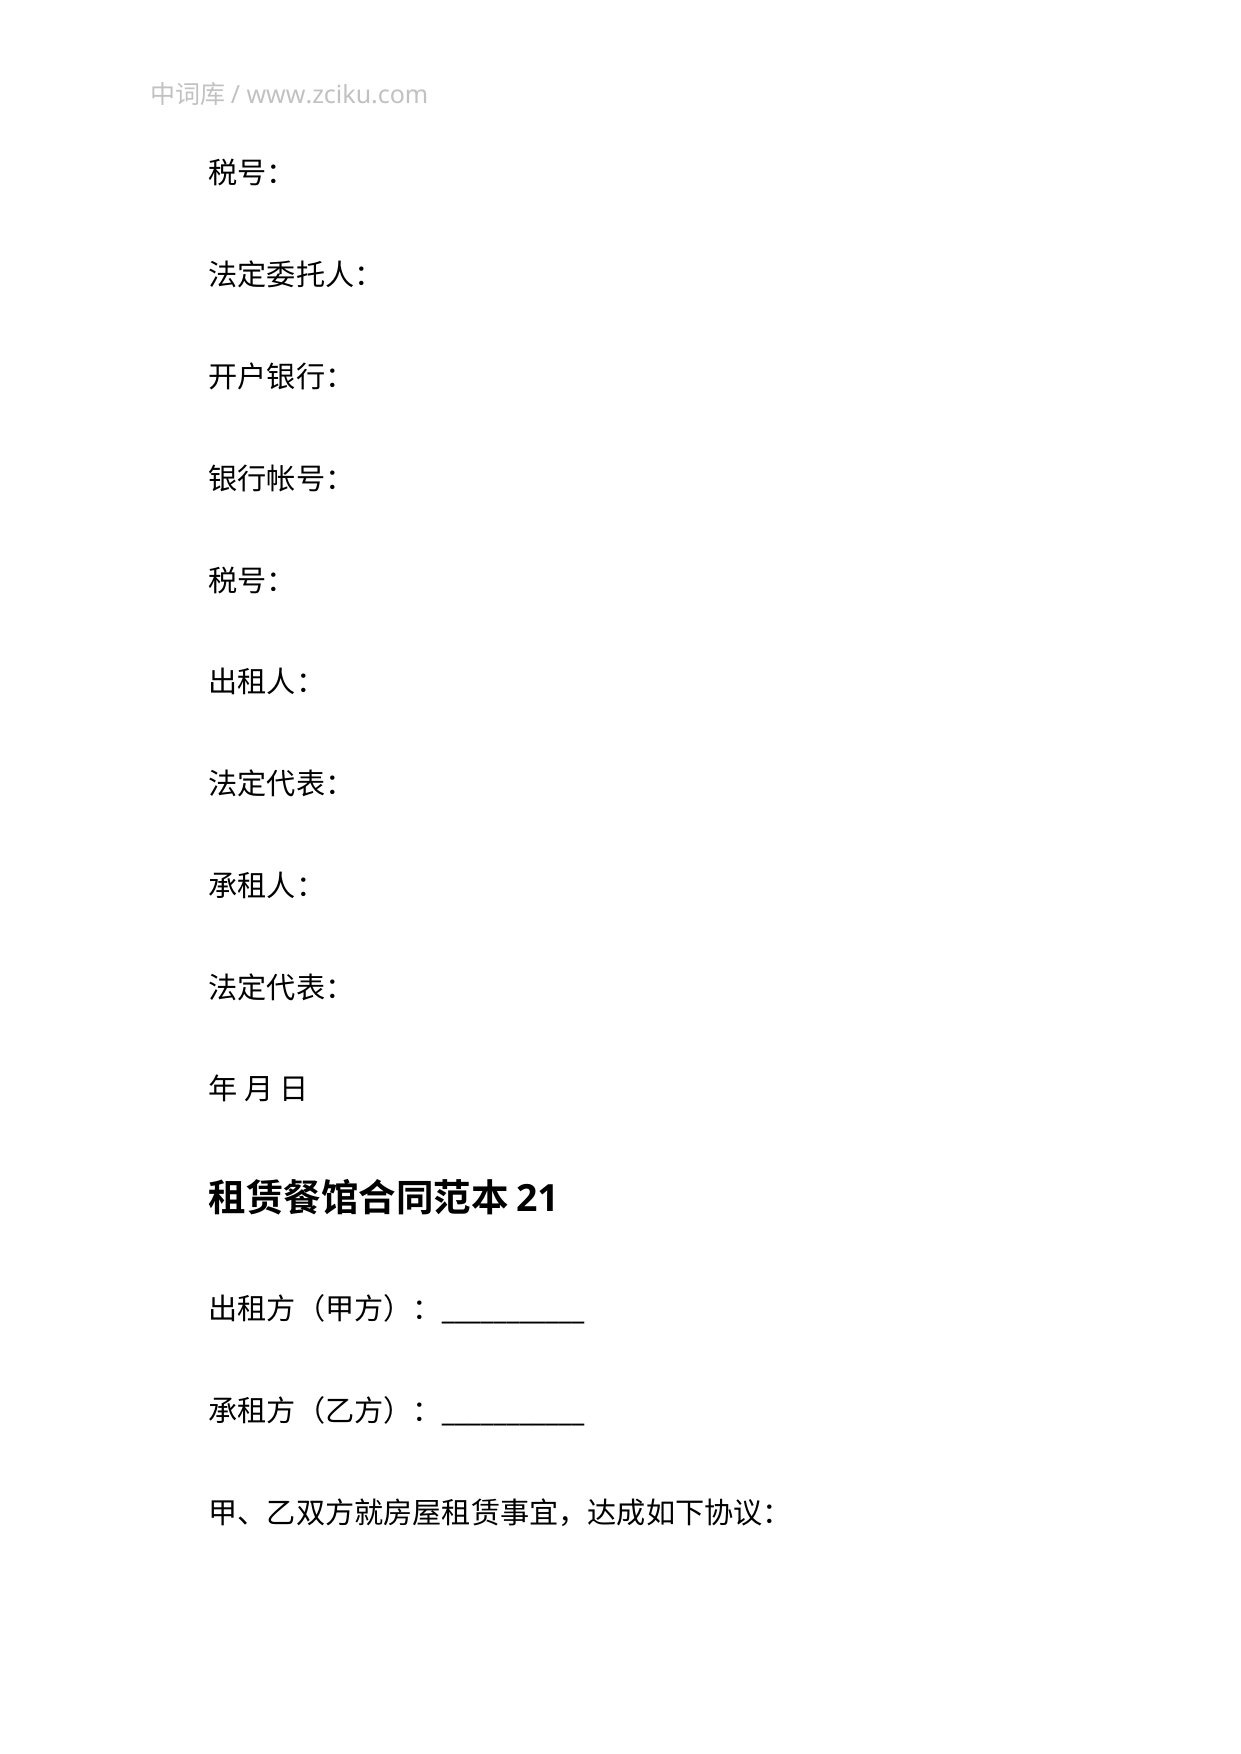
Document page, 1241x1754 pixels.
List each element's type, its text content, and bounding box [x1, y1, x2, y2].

text 年 月 日 [150, 1066, 1090, 1108]
text 甲、乙双方就房屋租赁事宜，达成如下协议： [150, 1489, 1090, 1532]
text 法定代表： [150, 964, 1090, 1006]
text 出租人： [150, 659, 1090, 701]
text 税号： [150, 150, 1090, 192]
text 开户银行： [150, 353, 1090, 396]
text 法定委托人： [150, 252, 1090, 294]
text 租赁餐馆合同范本21 [150, 1168, 1090, 1222]
text 银行帐号： [150, 455, 1090, 498]
text 出租方（甲方）：___________ [150, 1285, 1090, 1328]
text 承租人： [150, 862, 1090, 905]
text 税号： [150, 557, 1090, 599]
text 法定代表： [150, 761, 1090, 803]
text 承租方（乙方）：___________ [150, 1387, 1090, 1430]
